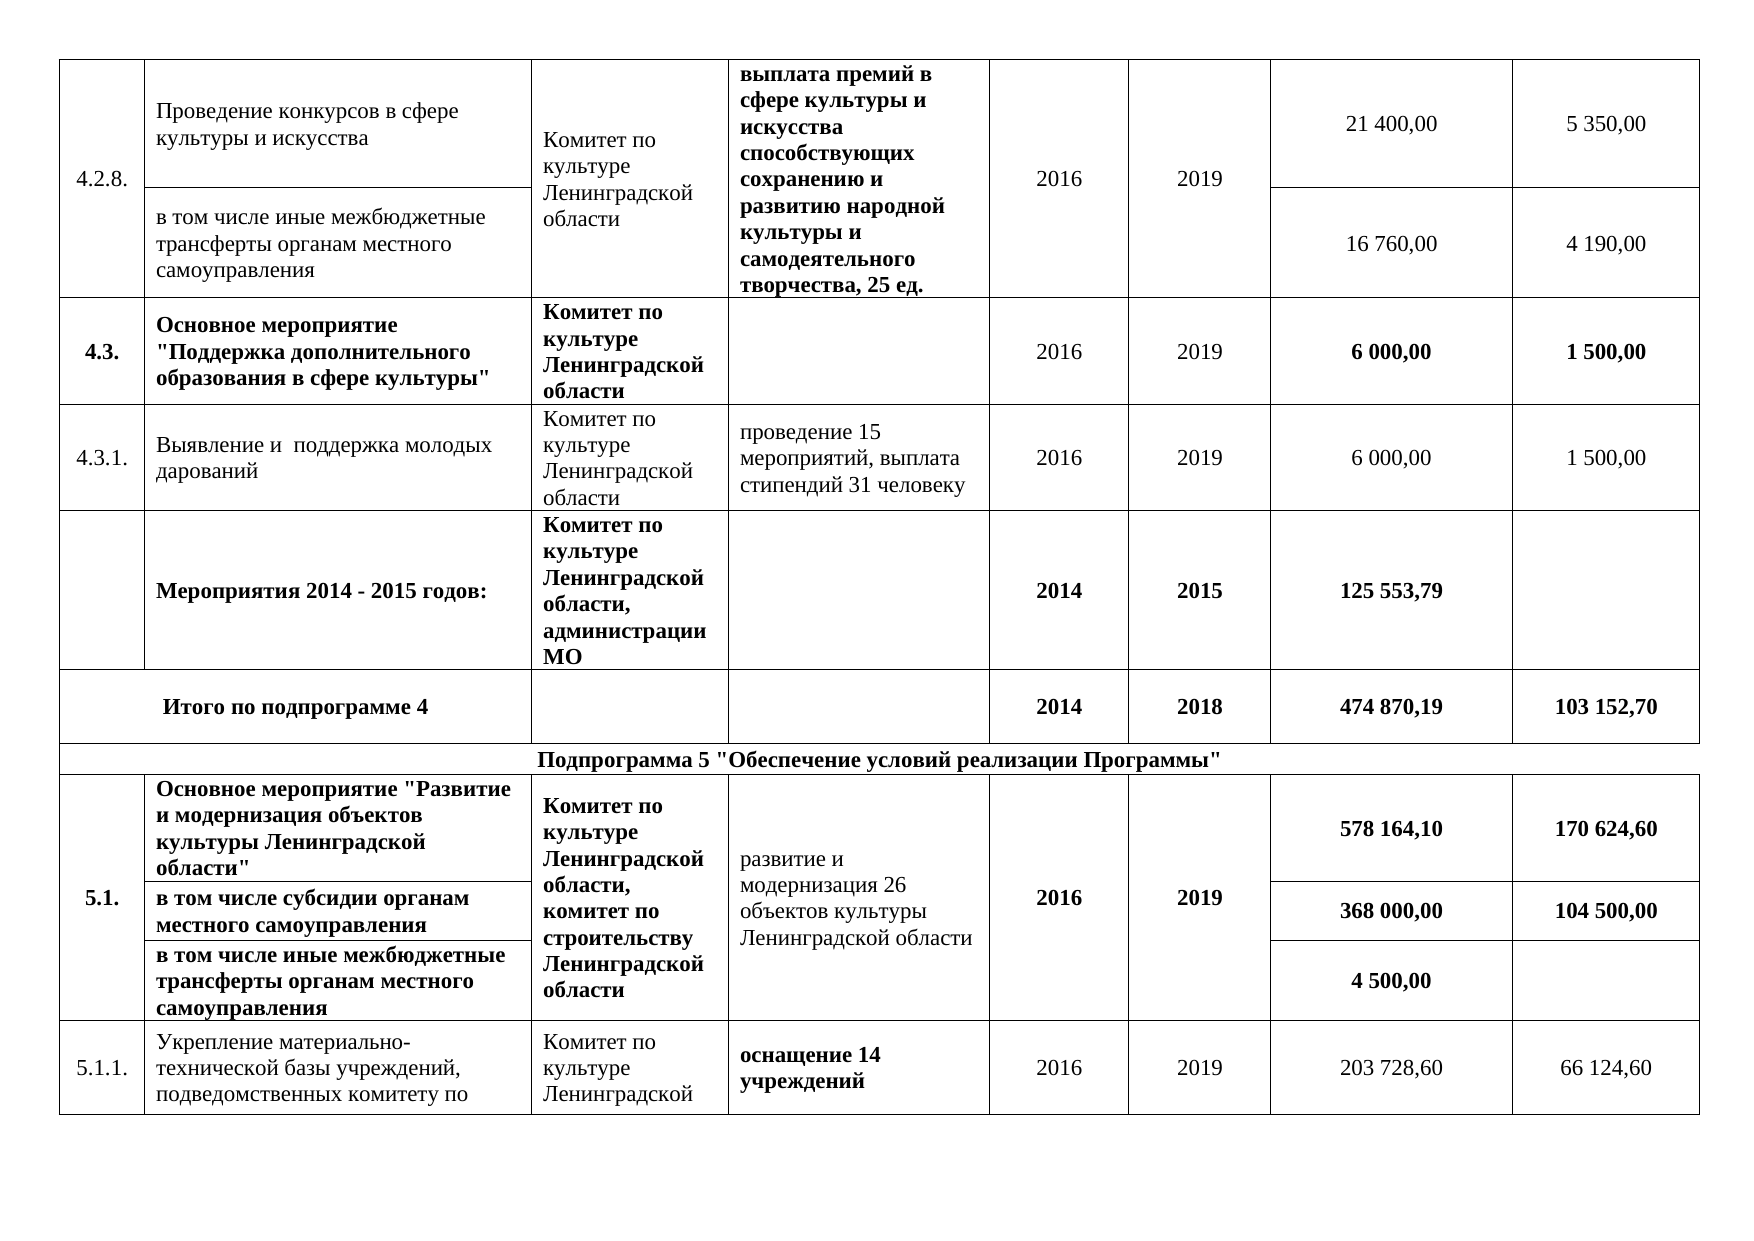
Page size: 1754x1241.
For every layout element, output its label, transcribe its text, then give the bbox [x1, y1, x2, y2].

table_cell Комитет по культуре Ленинградской области [532, 405, 728, 510]
table_cell Комитет по культуре Ленинградской области, комитет по строительству Ленинградской области [532, 775, 728, 1020]
table_cell 103 152,70 [1513, 670, 1699, 743]
table_cell 368 000,00 [1271, 882, 1512, 940]
table_cell 104 500,00 [1513, 882, 1699, 940]
table_cell 2016 [990, 1021, 1128, 1114]
table_cell 2016 [990, 298, 1128, 404]
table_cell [729, 1021, 989, 1114]
table_cell 2014 [990, 511, 1128, 669]
table_cell 2014 [990, 670, 1128, 743]
table_cell 21 400,00 [1271, 60, 1512, 187]
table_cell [145, 1021, 531, 1114]
table_cell Итого по подпрограмме 4 [60, 670, 531, 743]
table_cell 16 760,00 [1271, 188, 1512, 297]
table_cell 2015 [1129, 511, 1270, 669]
table_cell Комитет по культуре Ленинградской области [532, 298, 728, 404]
table_cell Выявление и поддержка молодых дарований [145, 405, 531, 510]
table_cell 4 500,00 [1271, 941, 1512, 1020]
table_cell 4 190,00 [1513, 188, 1699, 297]
table_cell [729, 670, 989, 743]
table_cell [532, 1021, 728, 1114]
table_cell 4.2.8. [60, 60, 144, 297]
table_cell развитие и модернизация 26 объектов культуры Ленинградской области [729, 775, 989, 1020]
table_cell в том числе иные межбюджетные трансферты органам местного самоуправления [145, 188, 531, 297]
table_cell [729, 511, 989, 669]
table_cell 2019 [1129, 775, 1270, 1020]
table_cell 5 350,00 [1513, 60, 1699, 187]
table_cell 2016 [990, 775, 1128, 1020]
table_cell 170 624,60 [1513, 775, 1699, 881]
table_cell 6 000,00 [1271, 405, 1512, 510]
table_cell Проведение конкурсов в сфере культуры и искусства [145, 60, 531, 187]
table_cell в том числе субсидии органам местного самоуправления [145, 882, 531, 940]
table_cell 2019 [1129, 405, 1270, 510]
table_cell [532, 670, 728, 743]
table_cell 578 164,10 [1271, 775, 1512, 881]
table_cell 125 553,79 [1271, 511, 1512, 669]
table_cell 4.3.1. [60, 405, 144, 510]
table_cell 2019 [1129, 60, 1270, 297]
table_cell Мероприятия 2014 - 2015 годов: [145, 511, 531, 669]
table_cell 1 500,00 [1513, 405, 1699, 510]
table_cell 5.1. [60, 775, 144, 1020]
table_cell 5.1.1. [60, 1021, 144, 1114]
table_cell [1513, 511, 1699, 669]
table_cell 2016 [990, 405, 1128, 510]
table_cell 6 000,00 [1271, 298, 1512, 404]
table_cell 474 870,19 [1271, 670, 1512, 743]
table_cell [729, 298, 989, 404]
table_cell [60, 511, 144, 669]
table_cell 66 124,60 [1513, 1021, 1699, 1114]
table_cell 2019 [1129, 298, 1270, 404]
table_cell 1 500,00 [1513, 298, 1699, 404]
table_cell Основное мероприятие "Развитие и модернизация объектов культуры Ленинградской области" [145, 775, 531, 881]
table_cell [1513, 941, 1699, 1020]
table_cell выплата премий в сфере культуры и искусства способствующих сохранению и развитию народной культуры и самодеятельного творчества, 25 ед. [729, 60, 989, 297]
table_cell Основное мероприятие "Поддержка дополнительного образования в сфере культуры" [145, 298, 531, 404]
table_cell в том числе иные межбюджетные трансферты органам местного самоуправления [145, 941, 531, 1020]
table_cell проведение 15 мероприятий, выплата стипендий 31 человеку [729, 405, 989, 510]
table_cell 4.3. [60, 298, 144, 404]
table_cell Комитет по культуре Ленинградской области, администрации МО [532, 511, 728, 669]
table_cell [532, 60, 728, 297]
table_cell 2019 [1129, 1021, 1270, 1114]
table_cell 203 728,60 [1271, 1021, 1512, 1114]
table_cell Подпрограмма 5 "Обеспечение условий реализации Программы" [60, 744, 1700, 774]
table_cell 2016 [990, 60, 1128, 297]
table_cell 2018 [1129, 670, 1270, 743]
